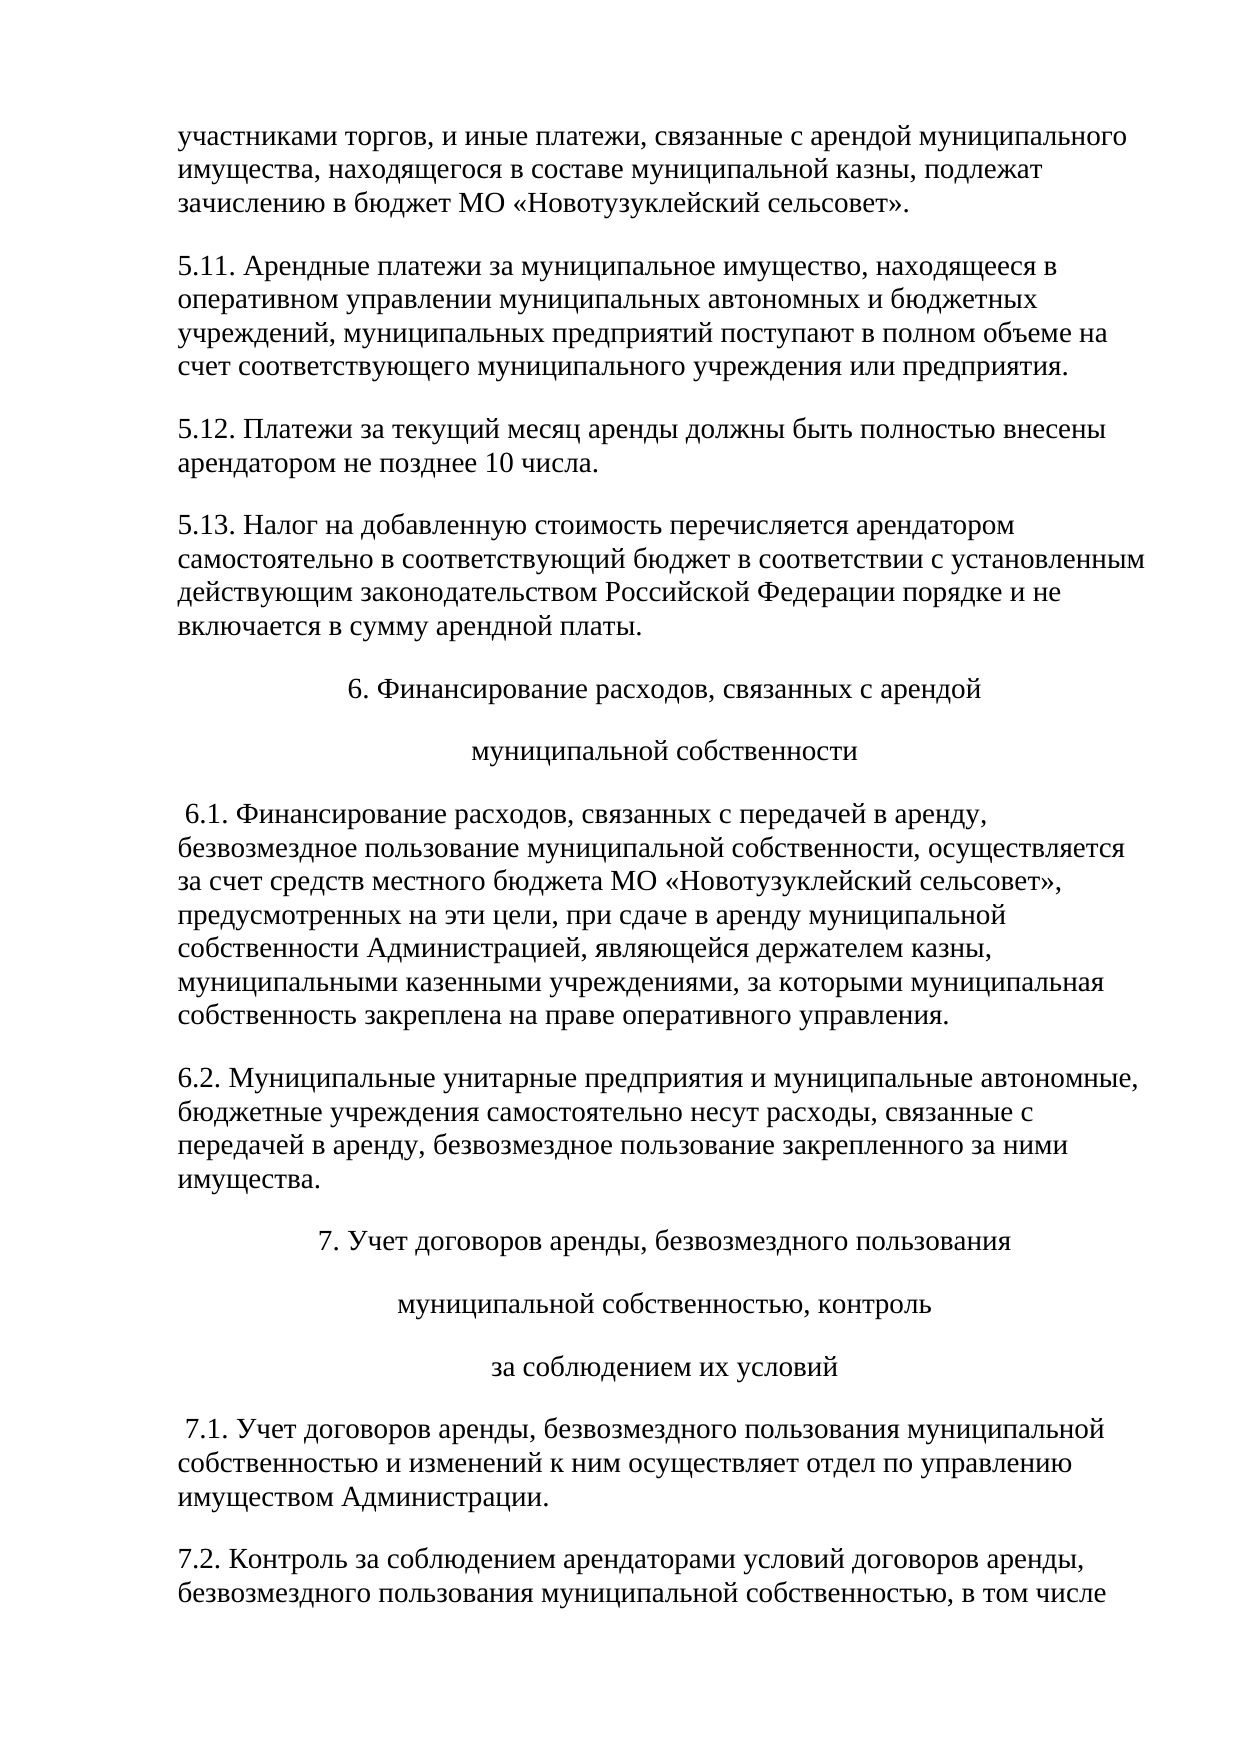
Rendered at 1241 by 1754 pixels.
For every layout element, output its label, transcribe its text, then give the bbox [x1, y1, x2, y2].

text 6.1. Финансирование расходов, связанных с передачей в аренду, безвозмездное пользование муниципальной собственности, осуществляется за счет средств местного бюджета МО «Новотузуклейский сельсовет», предусмотренных на эти цели, при сдаче в аренду муниципальной собственности Администрацией, являющейся держателем казны, муниципальными казенными учреждениями, за которыми муниципальная собственность закреплена на праве оперативного управления. [177, 796, 1152, 1031]
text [177, 118, 1152, 219]
text 6. Финансирование расходов, связанных с арендой [177, 671, 1152, 704]
text 5.11. Арендные платежи за муниципальное имущество, находящееся в оперативном управлении муниципальных автономных и бюджетных учреждений, муниципальных предприятий поступают в полном объеме на счет соответствующего муниципального учреждения или предприятия. [177, 248, 1152, 382]
text муниципальной собственностью, контроль [177, 1286, 1152, 1320]
text 6.2. Муниципальные унитарные предприятия и муниципальные автономные, бюджетные учреждения самостоятельно несут расходы, связанные с передачей в аренду, безвозмездное пользование закрепленного за ними имущества. [177, 1060, 1152, 1194]
text 5.13. Налог на добавленную стоимость перечисляется арендатором самостоятельно в соответствующий бюджет в соответствии с установленным действующим законодательством Российской Федерации порядке и не включается в сумму арендной платы. [177, 507, 1152, 642]
text муниципальной собственности [177, 733, 1152, 767]
text за соблюдением их условий [177, 1349, 1152, 1382]
text 7. Учет договоров аренды, безвозмездного пользования [177, 1223, 1152, 1257]
text 5.12. Платежи за текущий месяц аренды должны быть полностью внесены арендатором не позднее 10 числа. [177, 411, 1152, 478]
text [177, 1541, 1152, 1608]
text 7.1. Учет договоров аренды, безвозмездного пользования муниципальной собственностью и изменений к ним осуществляет отдел по управлению имуществом Администрации. [177, 1412, 1152, 1512]
